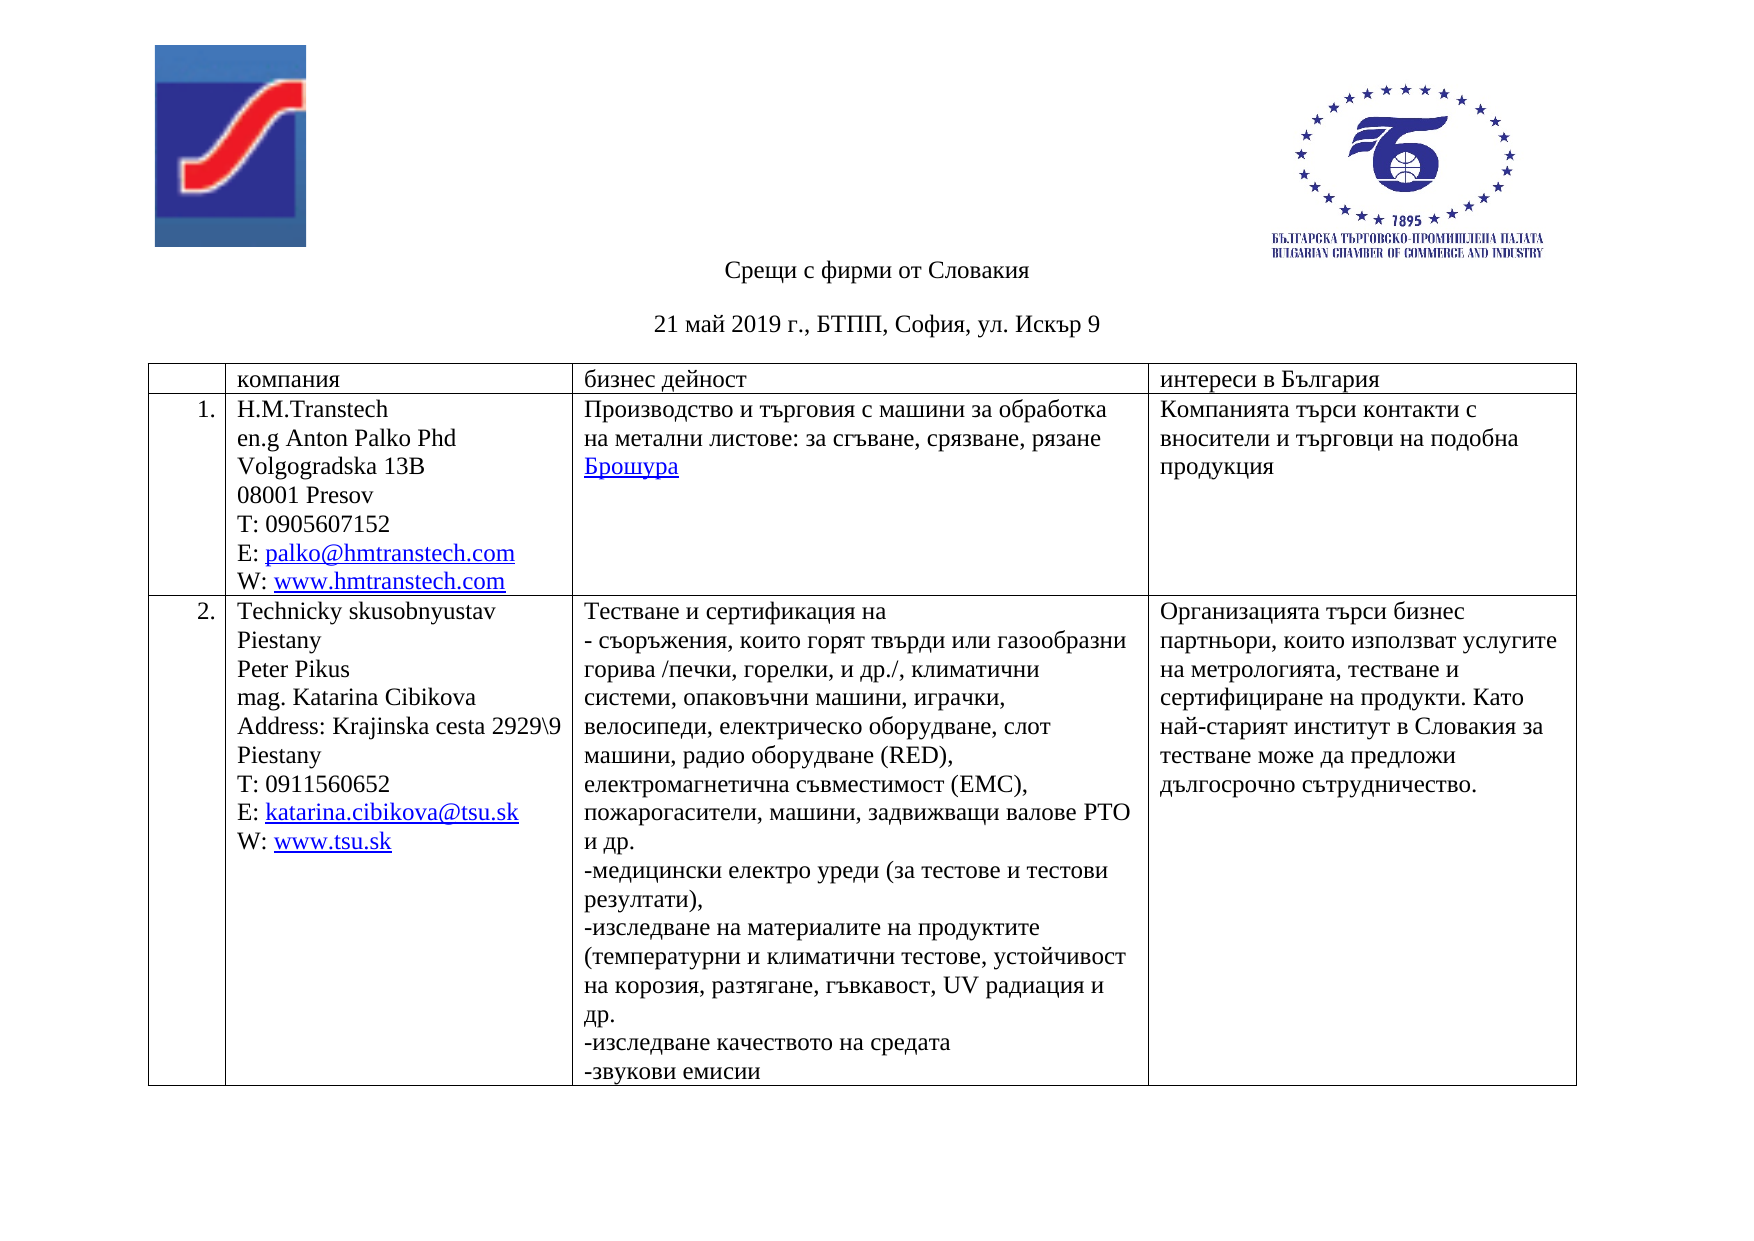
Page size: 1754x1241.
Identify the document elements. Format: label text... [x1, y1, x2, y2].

table_cell Производство и търговия с машини за обработка на метални листове: за сгъване, срязване, рязане Брошура [573, 394, 1148, 595]
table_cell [1149, 596, 1576, 1085]
table_cell H.M.Transtech en.g Anton Palko Phd Volgogradska 13B 08001 Presov T: 0905607152 E: palko@hmtranstech.com W: www.hmtranstech.com [226, 394, 572, 595]
table_cell [149, 596, 225, 1085]
table_cell [149, 394, 225, 595]
table_cell Компанията търси контакти с вносители и търговци на подобна продукция [1149, 394, 1576, 595]
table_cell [573, 596, 1148, 1085]
text Срещи с фирми от Словакия [148, 255, 1606, 284]
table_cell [226, 596, 572, 1085]
picture [154, 45, 307, 247]
text 21 май 2019 г., БТПП, София, ул. Искър 9 [148, 309, 1606, 338]
table_header компания [226, 364, 572, 393]
table_header бизнес дейност [573, 364, 1148, 393]
table_header [149, 364, 225, 393]
picture [1261, 73, 1554, 268]
table_header интереси в България [1149, 364, 1576, 393]
